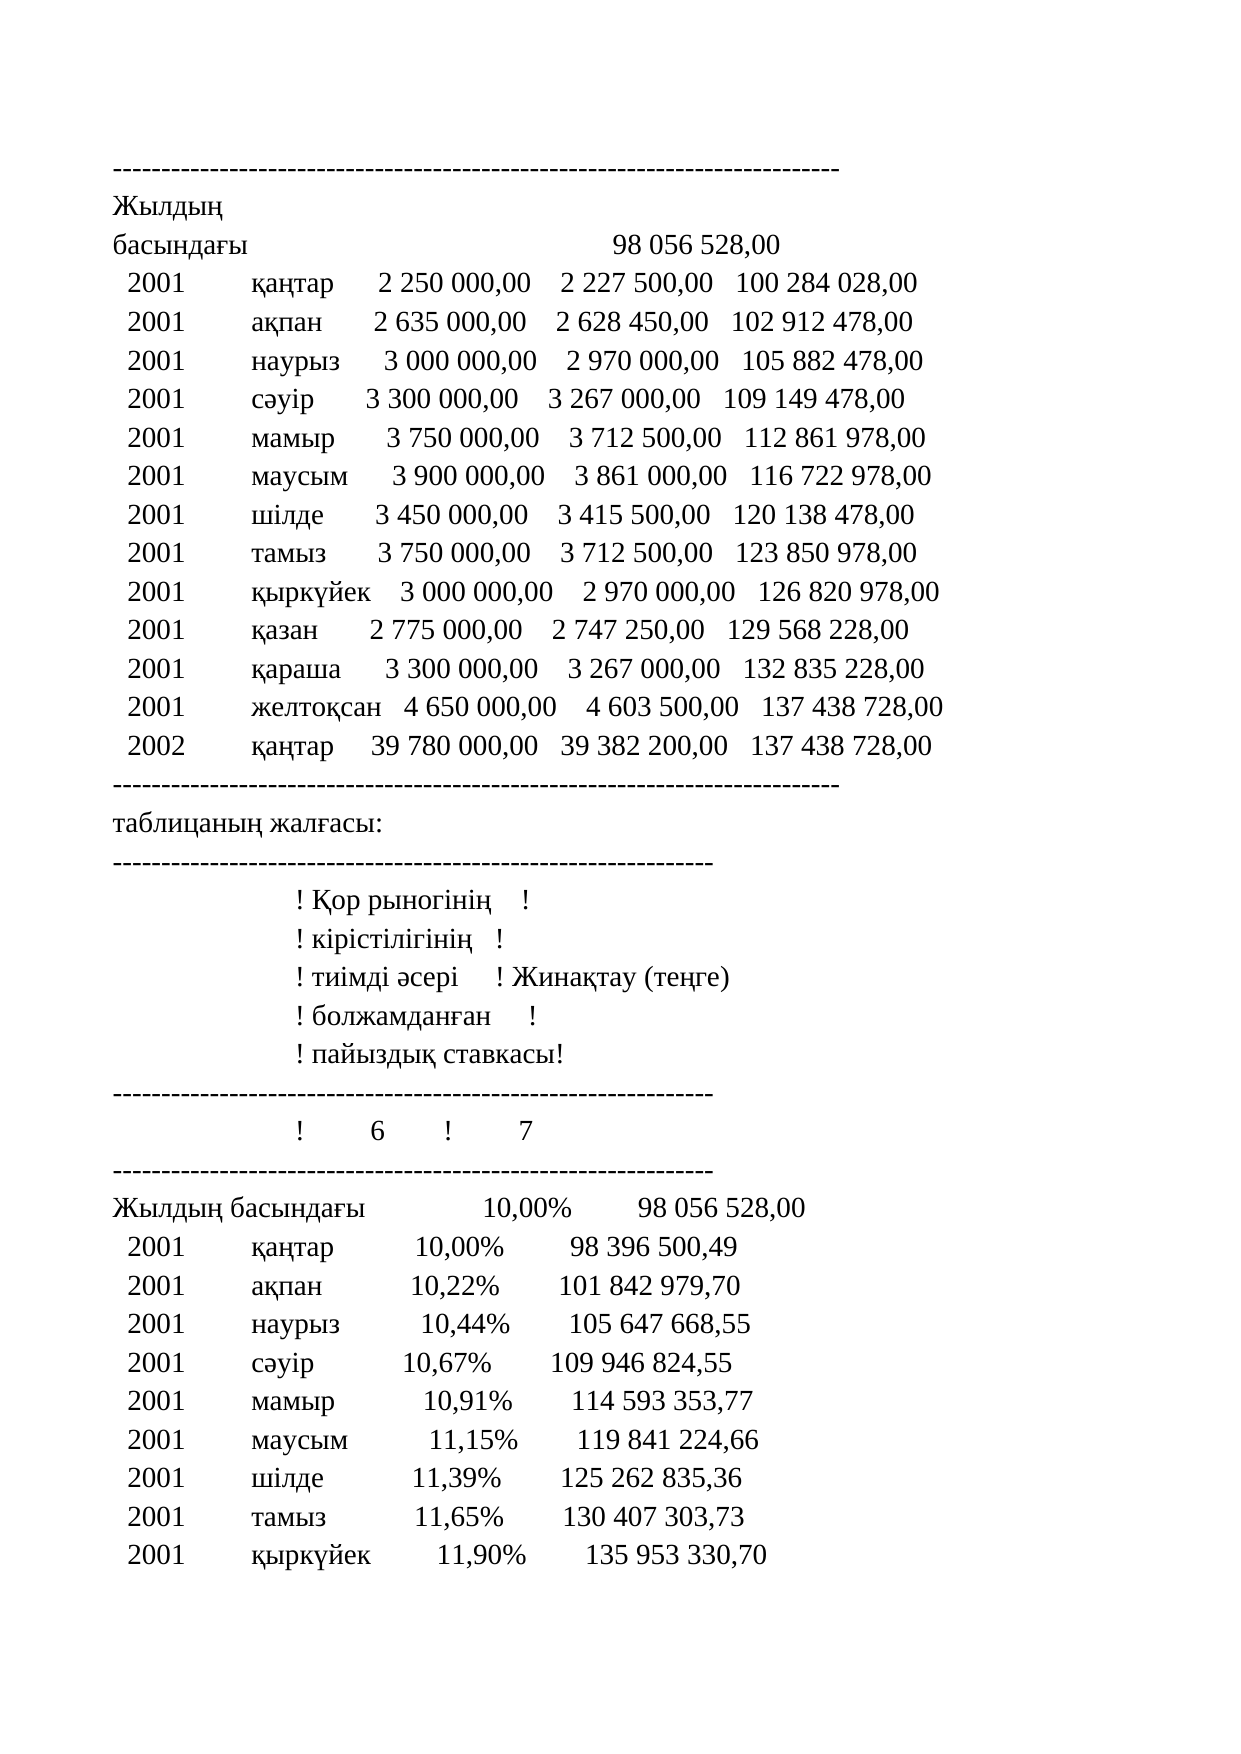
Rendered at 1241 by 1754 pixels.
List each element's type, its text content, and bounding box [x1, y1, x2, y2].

text 2001 тамыз 3 750 000,00 3 712 500,00 123 850 978,00 [112, 535, 1128, 569]
text 2001 маусым 11,15% 119 841 224,66 [112, 1422, 1128, 1455]
text 2001 тамыз 11,65% 130 407 303,73 [112, 1499, 1128, 1532]
text ! 6 ! 7 [112, 1113, 1128, 1147]
text 2001 қаңтар 2 250 000,00 2 227 500,00 100 284 028,00 [112, 266, 1128, 299]
text 2001 ақпан 2 635 000,00 2 628 450,00 102 912 478,00 [112, 304, 1128, 338]
text -------------------------------------------------------------- [112, 1075, 1128, 1108]
text 2001 қазан 2 775 000,00 2 747 250,00 129 568 228,00 [112, 612, 1128, 646]
text ! кірістілігінің ! [112, 921, 1128, 954]
text таблицаның жалғасы: [112, 805, 1128, 839]
text 2002 қаңтар 39 780 000,00 39 382 200,00 137 438 728,00 [112, 728, 1128, 762]
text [112, 150, 1128, 183]
text 2001 қыркүйек 11,90% 135 953 330,70 [112, 1537, 1128, 1571]
text 2001 сәуір 3 300 000,00 3 267 000,00 109 149 478,00 [112, 381, 1128, 415]
text 2001 қаңтар 10,00% 98 396 500,49 [112, 1229, 1128, 1263]
text -------------------------------------------------------------- [112, 1152, 1128, 1186]
text 2001 шілде 11,39% 125 262 835,36 [112, 1460, 1128, 1494]
text 2001 қыркүйек 3 000 000,00 2 970 000,00 126 820 978,00 [112, 574, 1128, 607]
text ! тиімді әсері ! Жинақтау (теңге) [112, 959, 1128, 993]
text -------------------------------------------------------------- [112, 844, 1128, 877]
text 2001 сәуір 10,67% 109 946 824,55 [112, 1345, 1128, 1378]
text 2001 желтоқсан 4 650 000,00 4 603 500,00 137 438 728,00 [112, 689, 1128, 723]
text ! пайыздық ставкасы! [112, 1036, 1128, 1070]
text 2001 мамыр 10,91% 114 593 353,77 [112, 1383, 1128, 1417]
text ! Қор рыногінің ! [112, 882, 1128, 916]
text 2001 қараша 3 300 000,00 3 267 000,00 132 835 228,00 [112, 651, 1128, 684]
text ! болжамданған ! [112, 998, 1128, 1031]
text 2001 мамыр 3 750 000,00 3 712 500,00 112 861 978,00 [112, 420, 1128, 453]
text Жылдың [112, 188, 1128, 222]
text --------------------------------------------------------------------------- [112, 767, 1128, 800]
text 2001 наурыз 3 000 000,00 2 970 000,00 105 882 478,00 [112, 343, 1128, 376]
text 2001 маусым 3 900 000,00 3 861 000,00 116 722 978,00 [112, 458, 1128, 492]
text басындағы 98 056 528,00 [112, 227, 1128, 261]
text 2001 шілде 3 450 000,00 3 415 500,00 120 138 478,00 [112, 497, 1128, 530]
text 2001 наурыз 10,44% 105 647 668,55 [112, 1306, 1128, 1340]
text 2001 ақпан 10,22% 101 842 979,70 [112, 1268, 1128, 1301]
text Жылдың басындағы 10,00% 98 056 528,00 [112, 1191, 1128, 1224]
